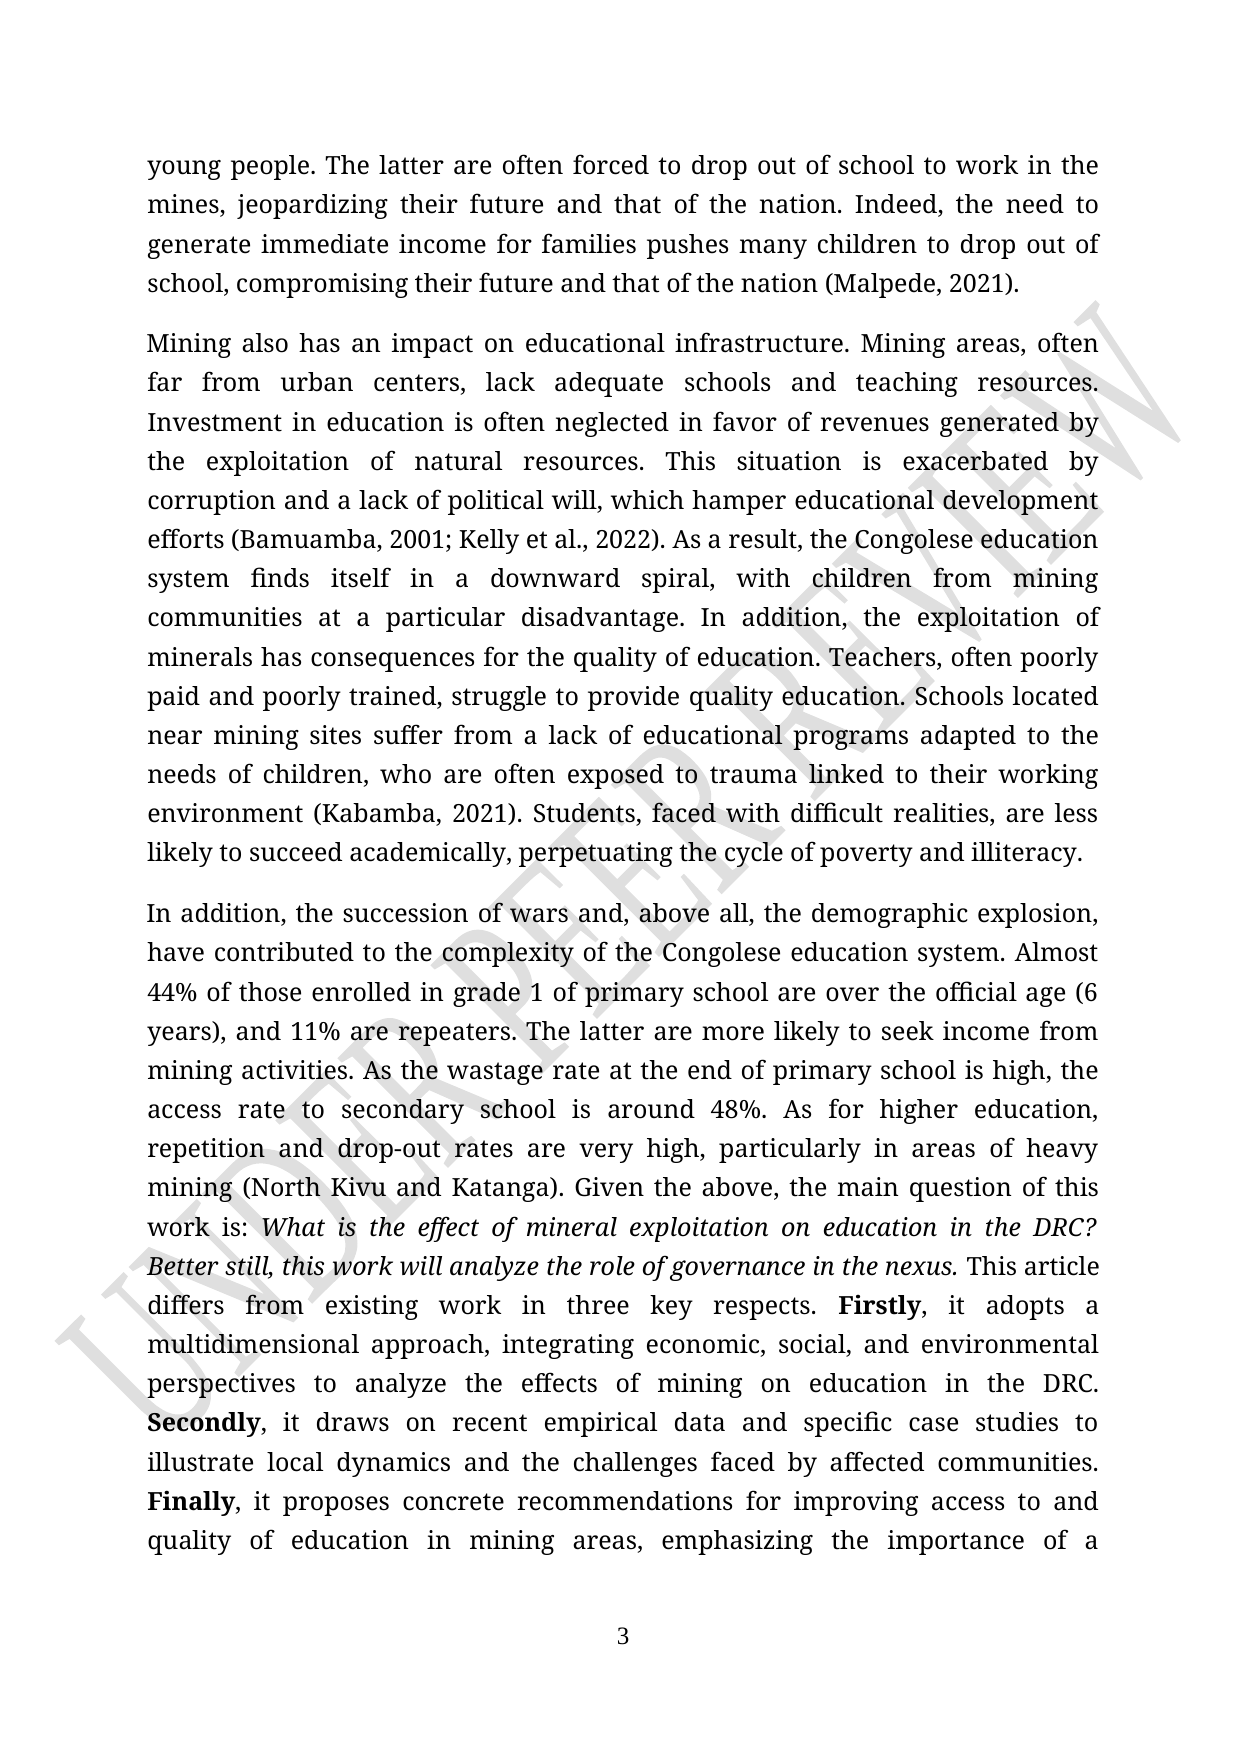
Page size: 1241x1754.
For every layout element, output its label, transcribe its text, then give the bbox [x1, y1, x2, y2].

text Mining also has an impact on educational infrastructure. Mining areas, often far from urban centers, lack adequate schools and teaching resources. Investment in education is often neglected in favor of revenues generated by the exploitation of natural resources. This situation is exacerbated by corruption and a lack of political will, which hamper educational development efforts (Bamuamba, 2001; Kelly et al., 2022). As a result, the Congolese education system finds itself in a downward spiral, with children from mining communities at a particular disadvantage. In addition, the exploitation of minerals has consequences for the quality of education. Teachers, often poorly paid and poorly trained, struggle to provide quality education. Schools located near mining sites suffer from a lack of educational programs adapted to the needs of children, who are often exposed to trauma linked to their working environment (Kabamba, 2021). Students, faced with difficult realities, are less likely to succeed academically, perpetuating the cycle of poverty and illiteracy. [146, 326, 1100, 869]
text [146, 896, 1100, 1557]
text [146, 148, 1100, 299]
